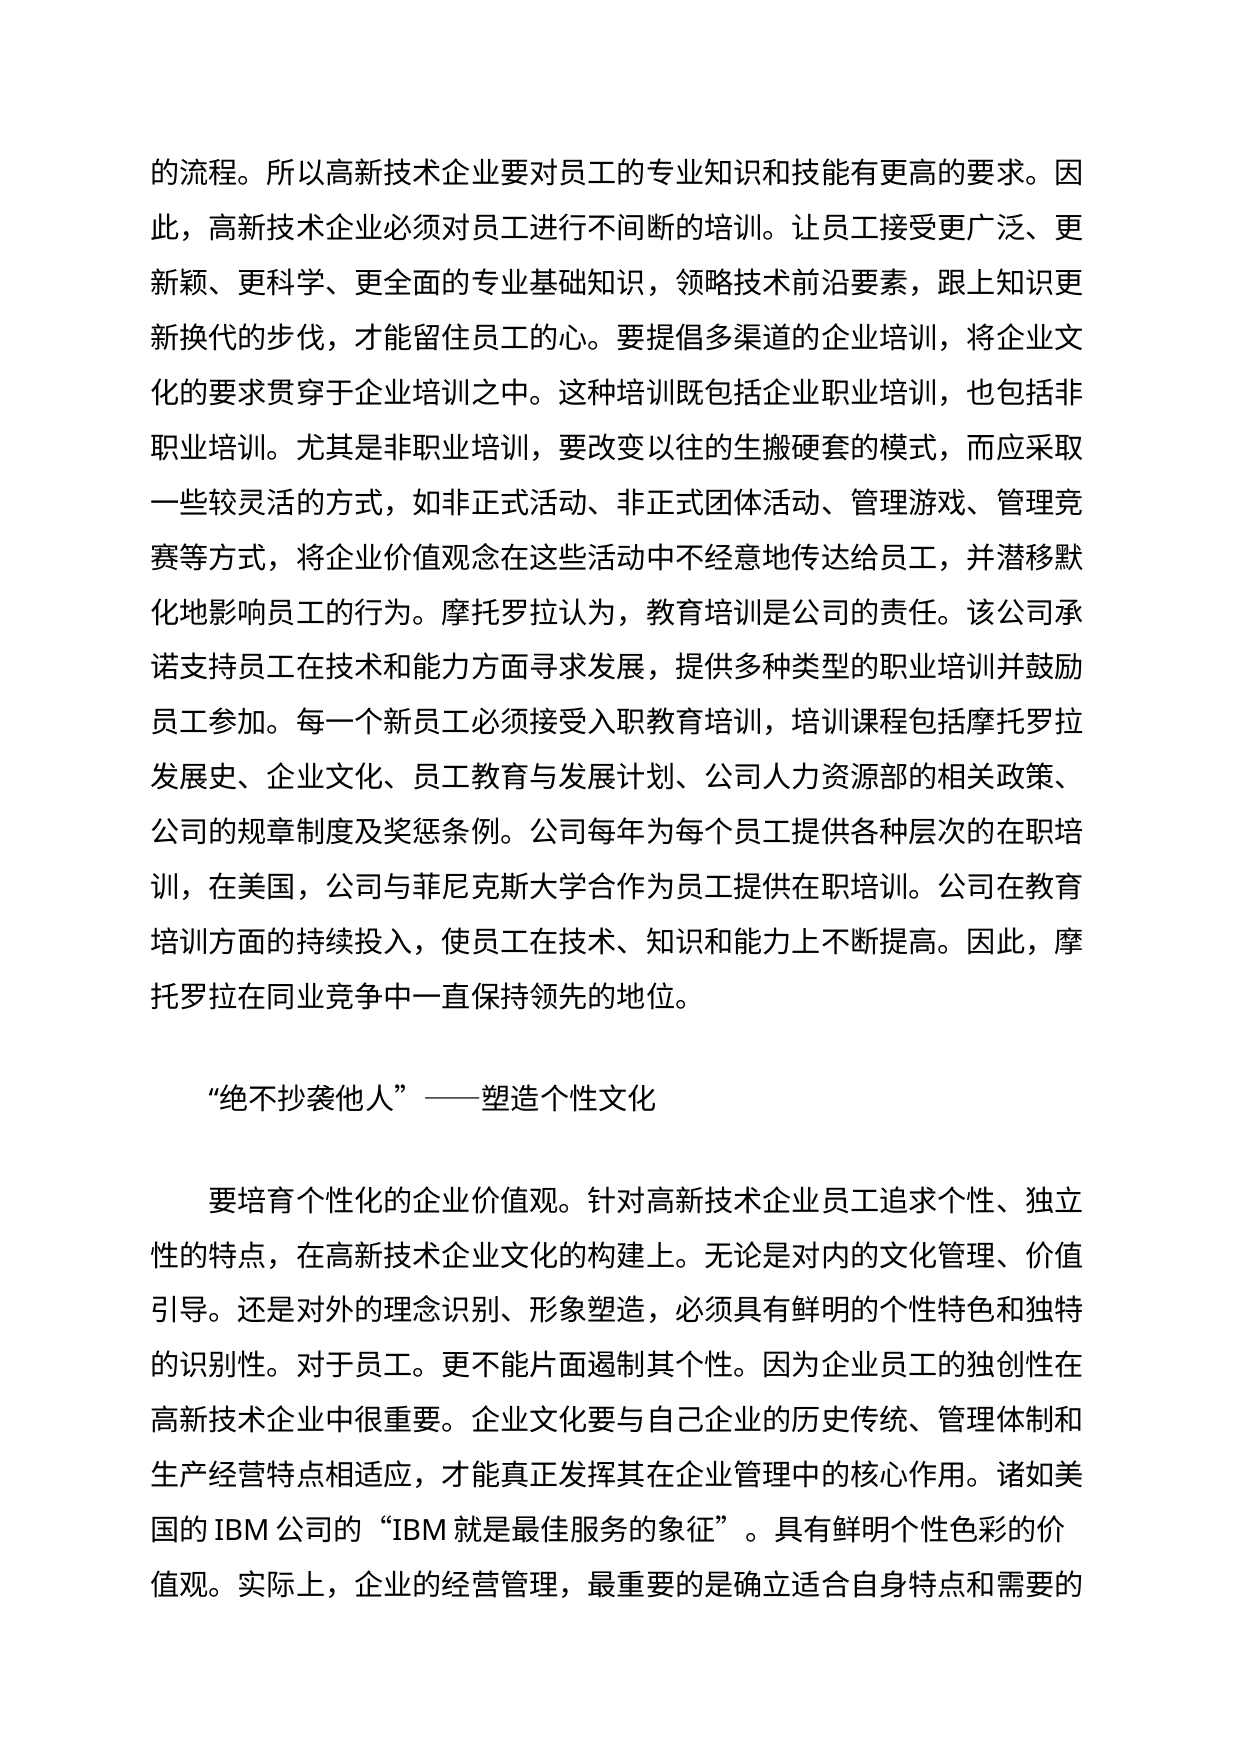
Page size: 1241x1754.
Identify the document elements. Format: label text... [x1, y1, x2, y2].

text “绝不抄袭他人”——塑造个性文化 [150, 1075, 1090, 1118]
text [150, 1177, 1090, 1604]
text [150, 150, 1090, 1016]
